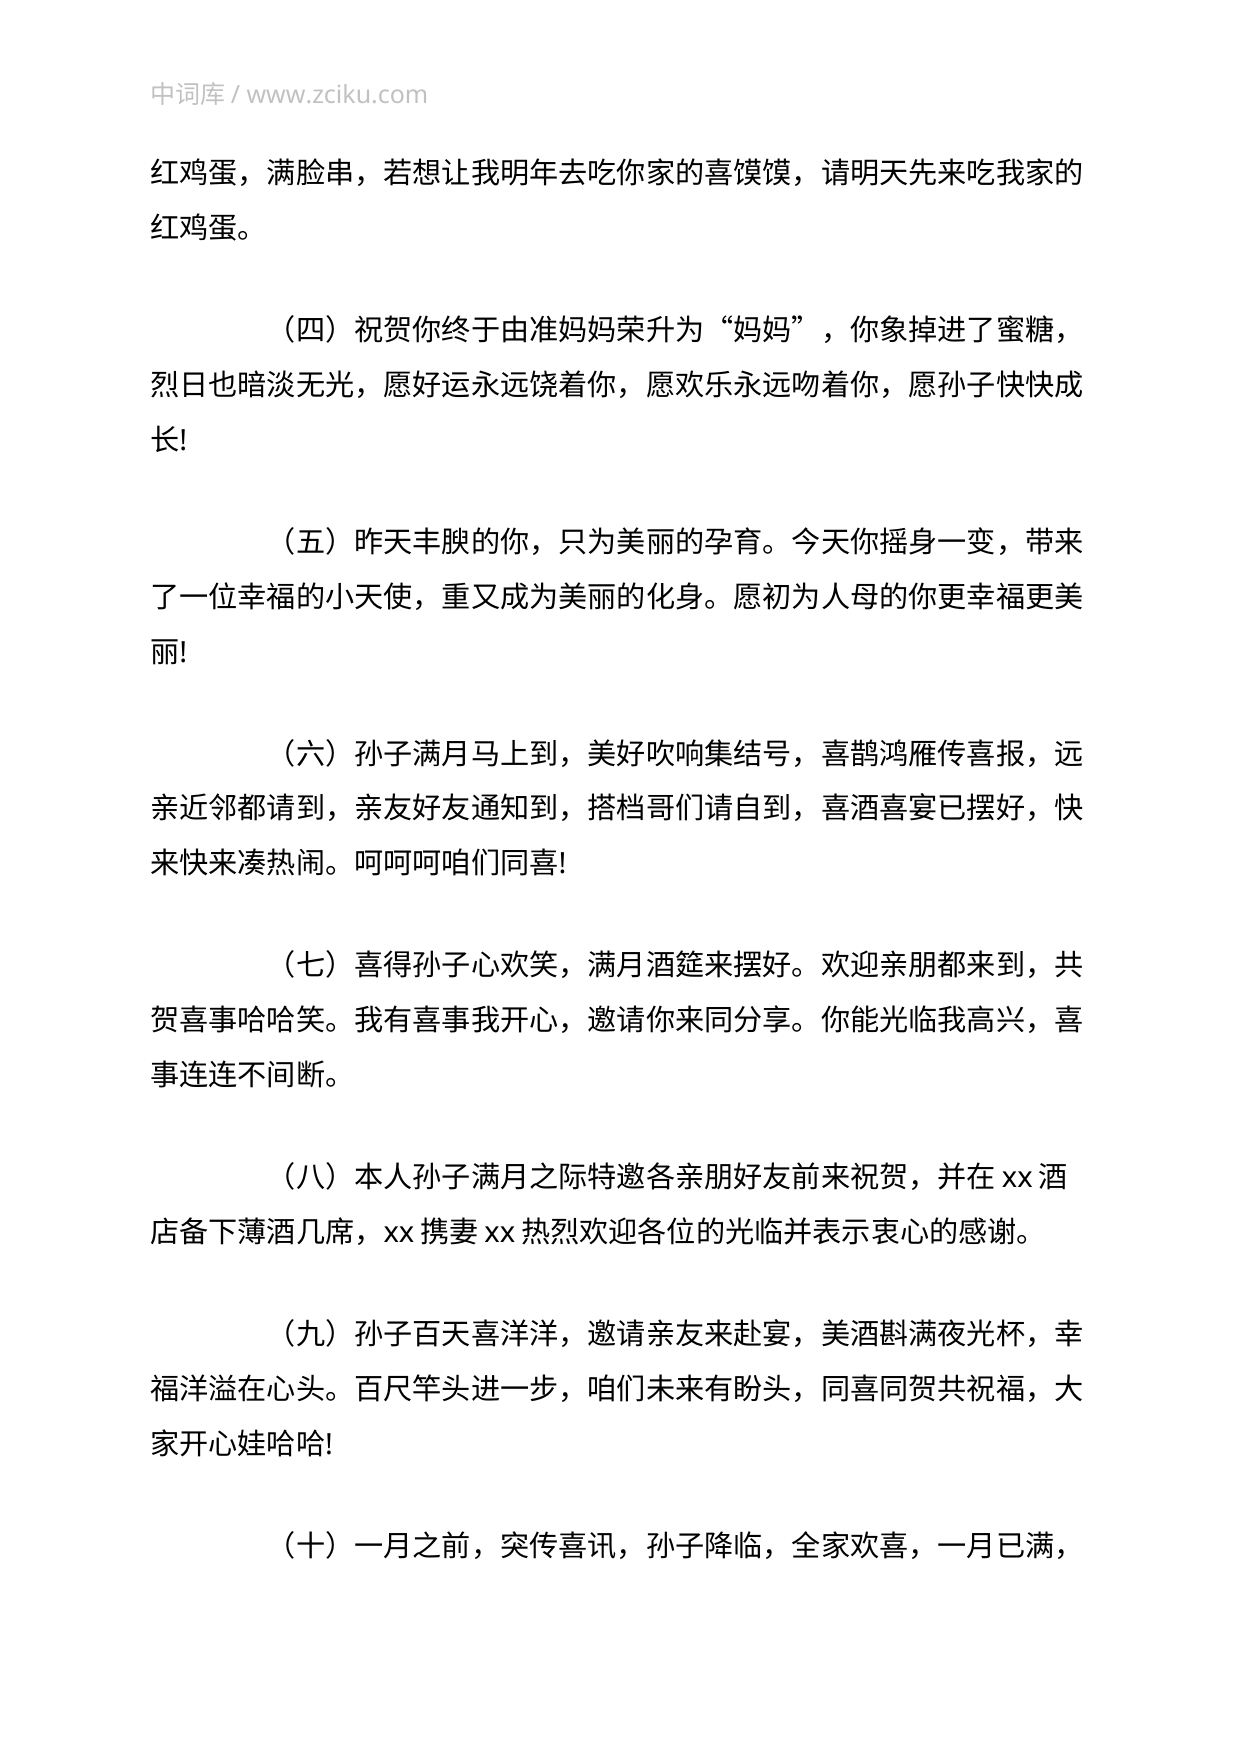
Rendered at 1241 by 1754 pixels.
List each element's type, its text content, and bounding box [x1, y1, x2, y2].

text （五）昨天丰腴的你，只为美丽的孕育。今天你摇身一变，带来了一位幸福的小天使，重又成为美丽的化身。愿初为人母的你更幸福更美丽! [150, 518, 1090, 671]
text （四）祝贺你终于由准妈妈荣升为“妈妈”，你象掉进了蜜糖，烈日也暗淡无光，愿好运永远饶着你，愿欢乐永远吻着你，愿孙子快快成长! [150, 307, 1090, 459]
text （六）孙子满月马上到，美好吹响集结号，喜鹊鸿雁传喜报，远亲近邻都请到，亲友好友通知到，搭档哥们请自到，喜酒喜宴已摆好，快来快来凑热闹。呵呵呵咱们同喜! [150, 730, 1090, 882]
text （七）喜得孙子心欢笑，满月酒筵来摆好。欢迎亲朋都来到，共贺喜事哈哈笑。我有喜事我开心，邀请你来同分享。你能光临我高兴，喜事连连不间断。 [150, 942, 1090, 1094]
text （八）本人孙子满月之际特邀各亲朋好友前来祝贺，并在xx酒店备下薄酒几席，xx携妻xx热烈欢迎各位的光临并表示衷心的感谢。 [150, 1153, 1090, 1251]
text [150, 150, 1090, 247]
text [150, 1522, 1090, 1564]
text （九）孙子百天喜洋洋，邀请亲友来赴宴，美酒斟满夜光杯，幸福洋溢在心头。百尺竿头进一步，咱们未来有盼头，同喜同贺共祝福，大家开心娃哈哈! [150, 1311, 1090, 1463]
